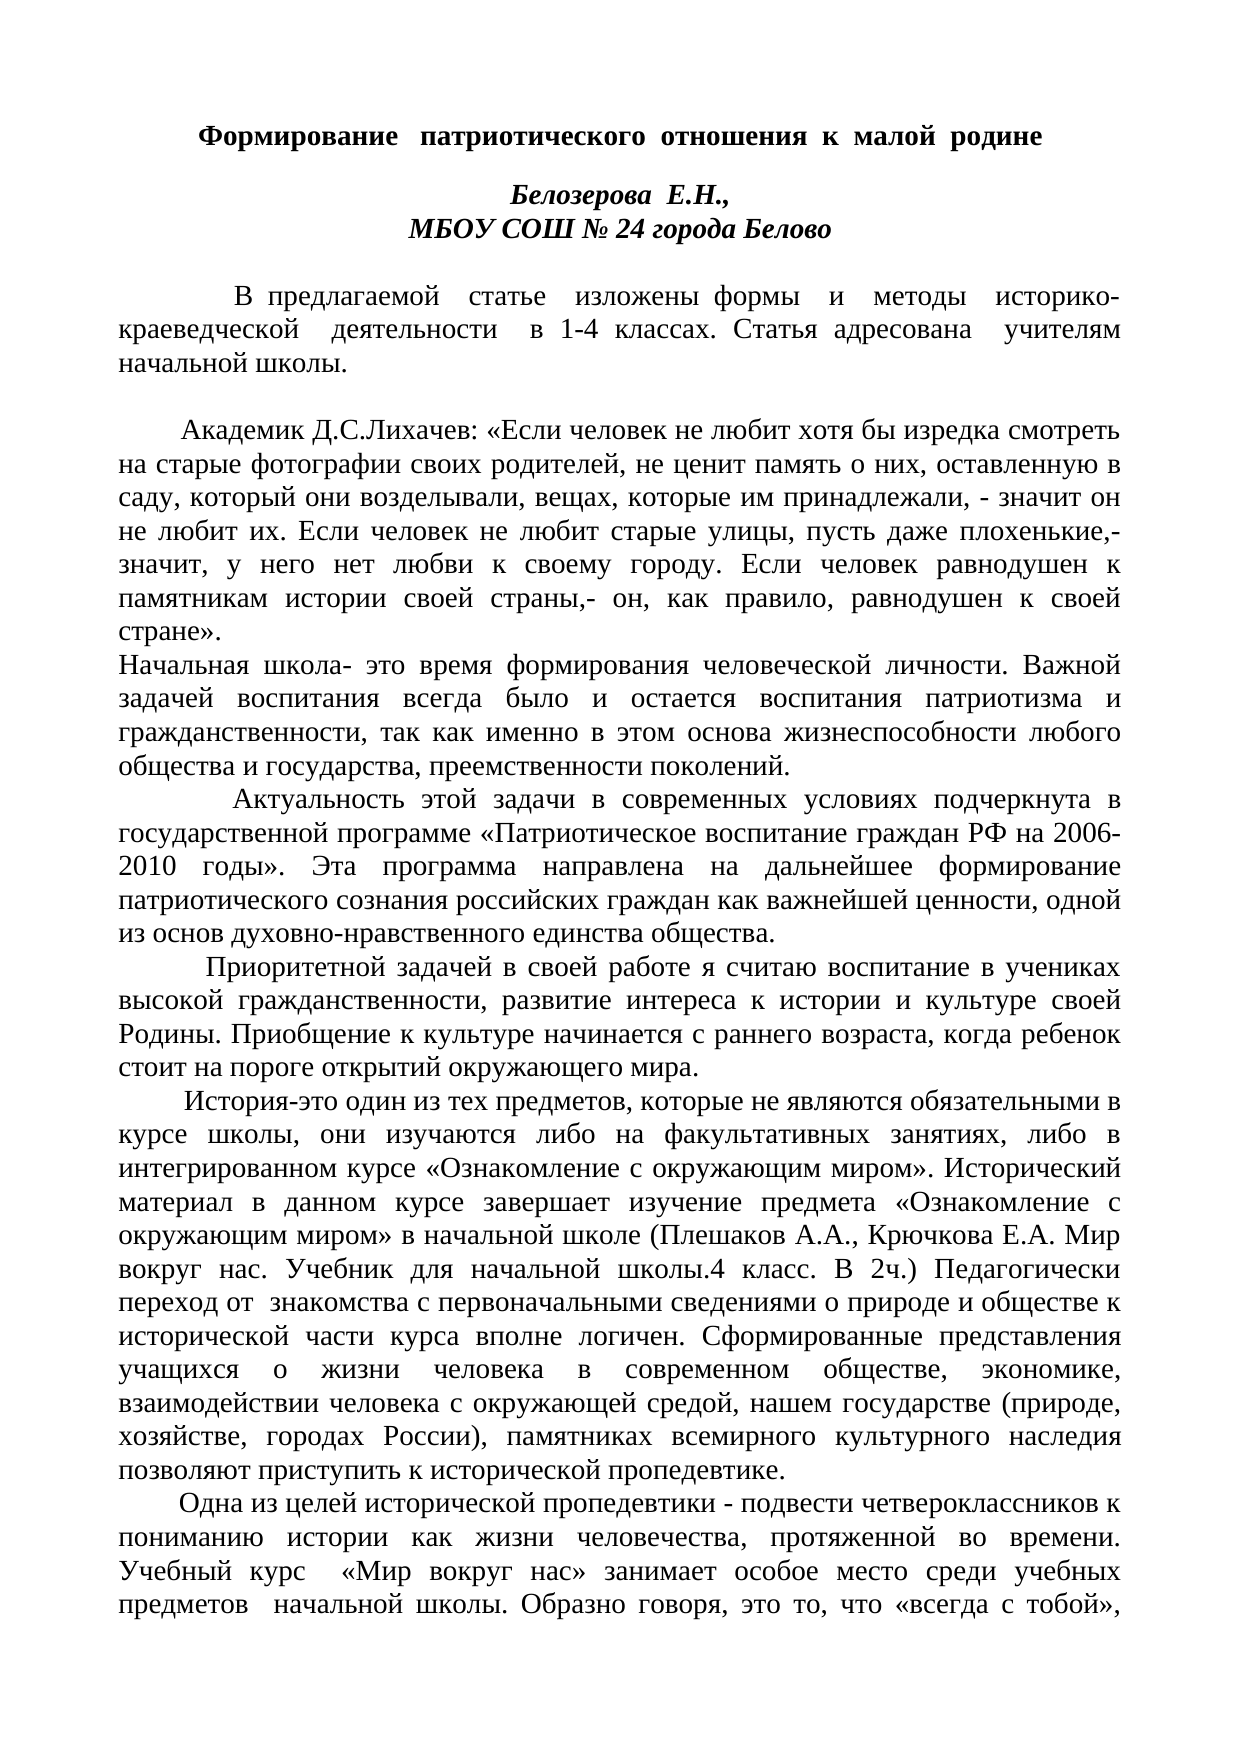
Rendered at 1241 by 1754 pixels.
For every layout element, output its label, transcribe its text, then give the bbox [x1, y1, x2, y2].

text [118, 1486, 1122, 1620]
text Белозерова Е.Н., [118, 177, 1122, 211]
text Формирование патриотического отношения к малой родине [118, 118, 1122, 152]
text Академик Д.С.Лихачев: «Если человек не любит хотя бы изредка смотреть на старые фотографии своих родителей, не ценит память о них, оставленную в саду, который они возделывали, вещах, которые им принадлежали, - значит он не любит их. Если человек не любит старые улицы, пусть даже плохенькие,- значит, у него нет любви к своему городу. Если человек равнодушен к памятникам истории своей страны,- он, как правило, равнодушен к своей стране». [118, 412, 1122, 647]
text Приоритетной задачей в своей работе я считаю воспитание в учениках высокой гражданственности, развитие интереса к истории и культуре своей Родины. Приобщение к культуре начинается с раннего возраста, когда ребенок стоит на пороге открытий окружающего мира. [118, 949, 1122, 1083]
text МБОУ СОШ № 24 города Белово [118, 211, 1122, 244]
text Начальная школа- это время формирования человеческой личности. Важной задачей воспитания всегда было и остается воспитания патриотизма и гражданственности, так как именно в этом основа жизнеспособности любого общества и государства, преемственности поколений. [118, 647, 1122, 781]
text Актуальность этой задачи в современных условиях подчеркнута в государственной программе «Патриотическое воспитание граждан РФ на 2006-2010 годы». Эта программа направлена на дальнейшее формирование патриотического сознания российских граждан как важнейшей ценности, одной из основ духовно-нравственного единства общества. [118, 781, 1122, 949]
text История-это один из тех предметов, которые не являются обязательными в курсе школы, они изучаются либо на факультативных занятиях, либо в интегрированном курсе «Ознакомление с окружающим миром». Исторический материал в данном курсе завершает изучение предмета «Ознакомление с окружающим миром» в начальной школе (Плешаков А.А., Крючкова Е.А. Мир вокруг нас. Учебник для начальной школы.4 класс. В 2ч.) Педагогически переход от знакомства с первоначальными сведениями о природе и обществе к исторической части курса вполне логичен. Сформированные представления учащихся о жизни человека в современном обществе, экономике, взаимодействии человека с окружающей средой, нашем государстве (природе, хозяйстве, городах России), памятниках всемирного культурного наследия позволяют приступить к исторической пропедевтике. [118, 1083, 1122, 1486]
text В предлагаемой статье изложены формы и методы историко- краеведческой деятельности в 1-4 классах. Статья адресована учителям начальной школы. [118, 278, 1122, 379]
